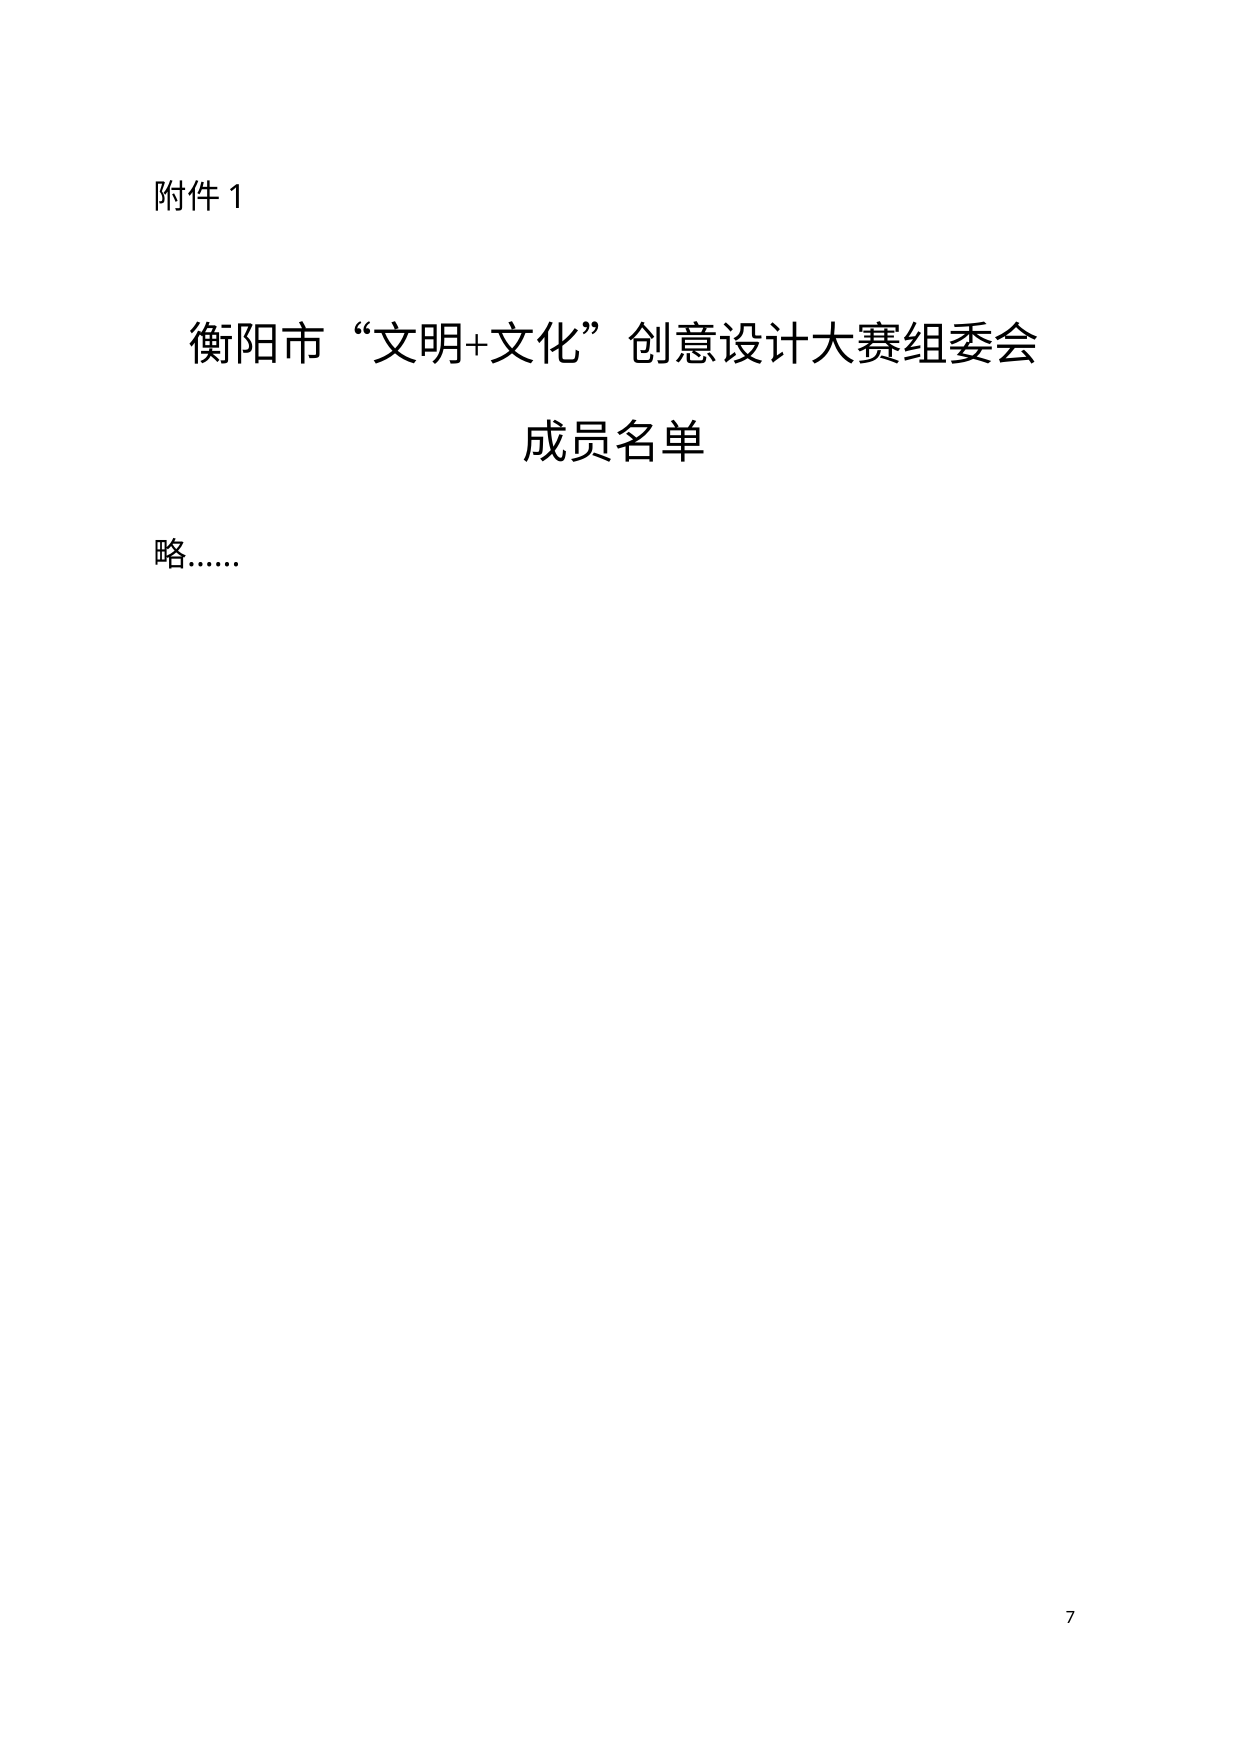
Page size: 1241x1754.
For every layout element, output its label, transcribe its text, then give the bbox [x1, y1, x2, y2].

text 附件1 [153, 162, 1075, 227]
text 略...... [153, 519, 1075, 584]
text 衡阳市“文明+文化”创意设计大赛组委会 [153, 292, 1075, 389]
text 成员名单 [153, 389, 1075, 487]
